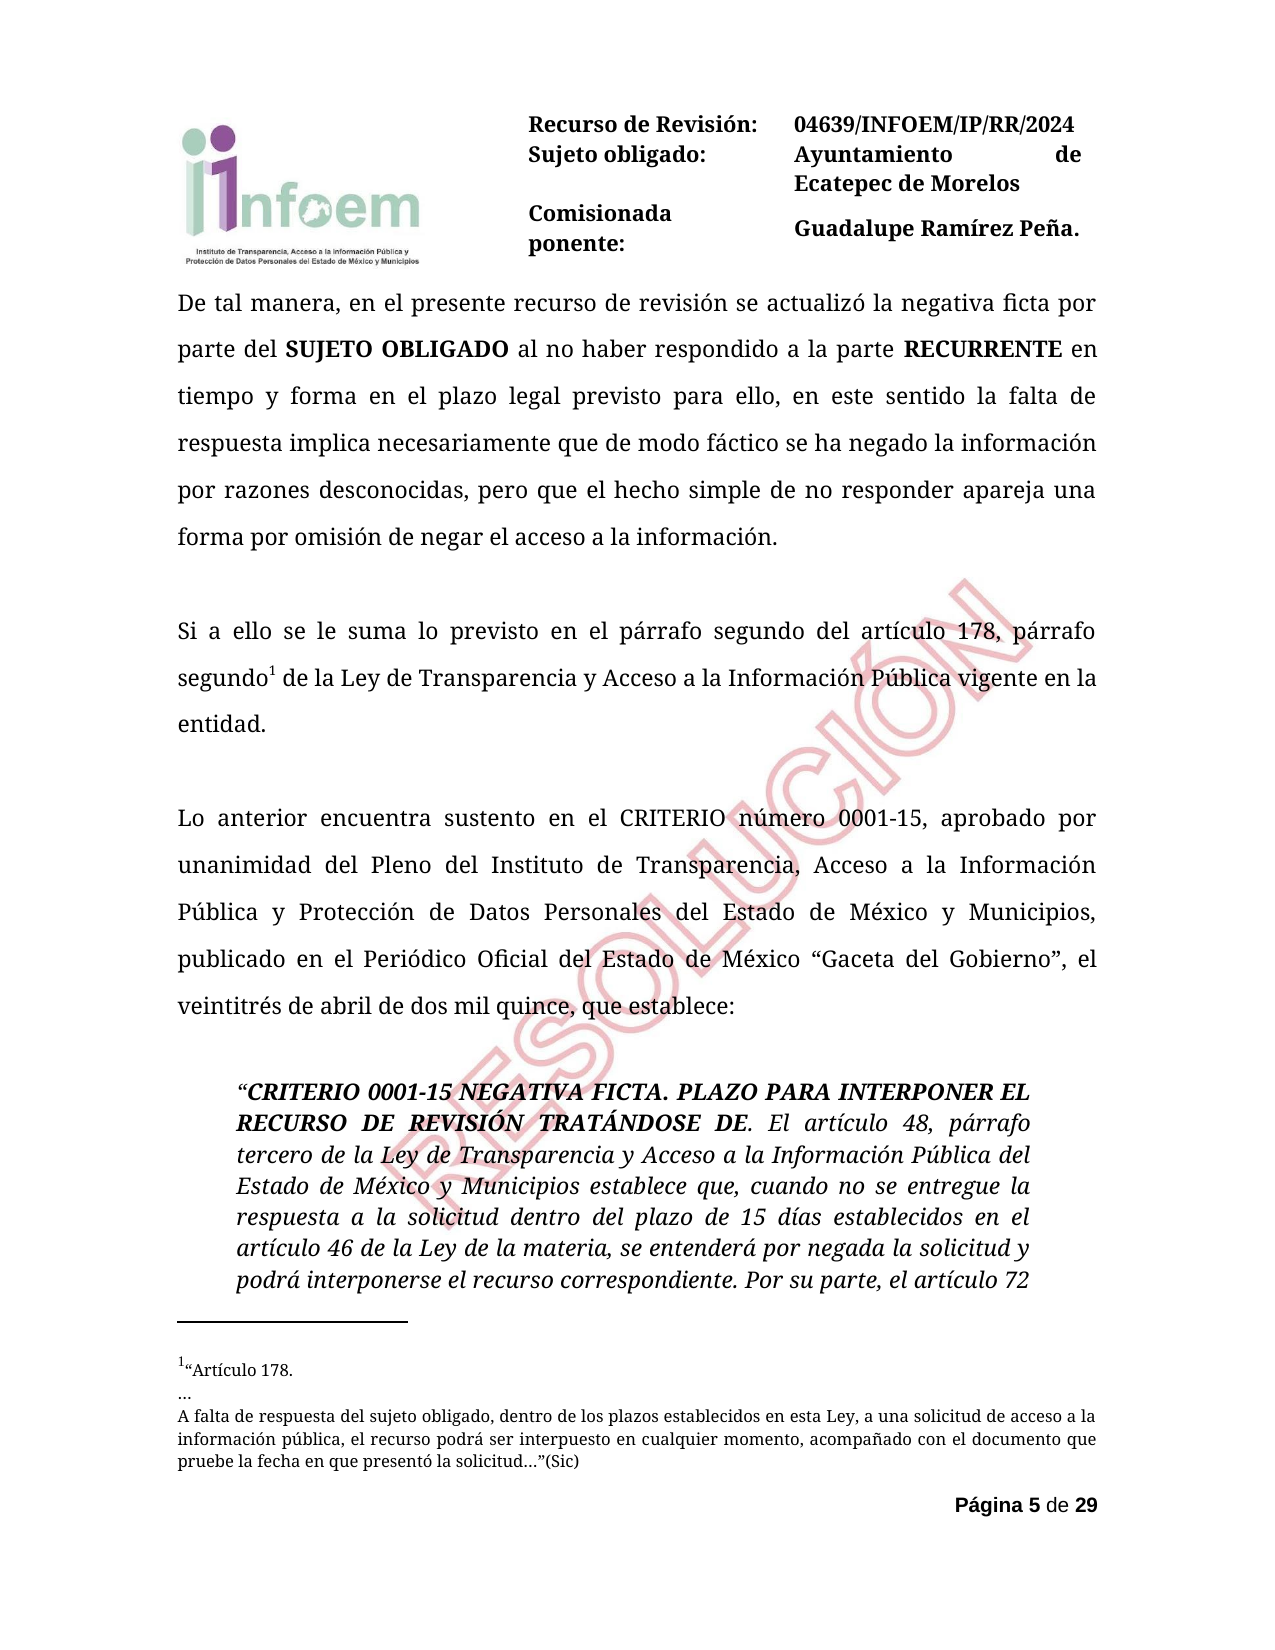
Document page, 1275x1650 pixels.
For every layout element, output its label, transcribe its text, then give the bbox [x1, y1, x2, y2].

picture [64, 65, 1275, 1650]
text Lo anterior encuentra sustento en el CRITERIO número 0001-15, aprobado por unanimidad del Pleno del Instituto de Transparencia, Acceso a la Información Pública y Protección de Datos Personales del Estado de México y Municipios, publicado en el Periódico Oficial del Estado de México “Gaceta del Gobierno”, el veintitrés de abril de dos mil quince, que establece: [177, 802, 1098, 1021]
text Si a ello se le suma lo previsto en el párrafo segundo del artículo 178, párrafo segundo de la Ley de Transparencia y Acceso a la Información Pública vigente en la entidad. [177, 615, 1098, 740]
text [236, 1076, 1034, 1295]
text De tal manera, en el presente recurso de revisión se actualizó la negativa ficta por parte del SUJETO OBLIGADO al no haber respondido a la parte RECURRENTE en tiempo y forma en el plazo legal previsto para ello, en este sentido la falta de respuesta implica necesariamente que de modo fáctico se ha negado la información por razones desconocidas, pero que el hecho simple de no responder apareja una forma por omisión de negar el acceso a la información. [177, 287, 1098, 552]
